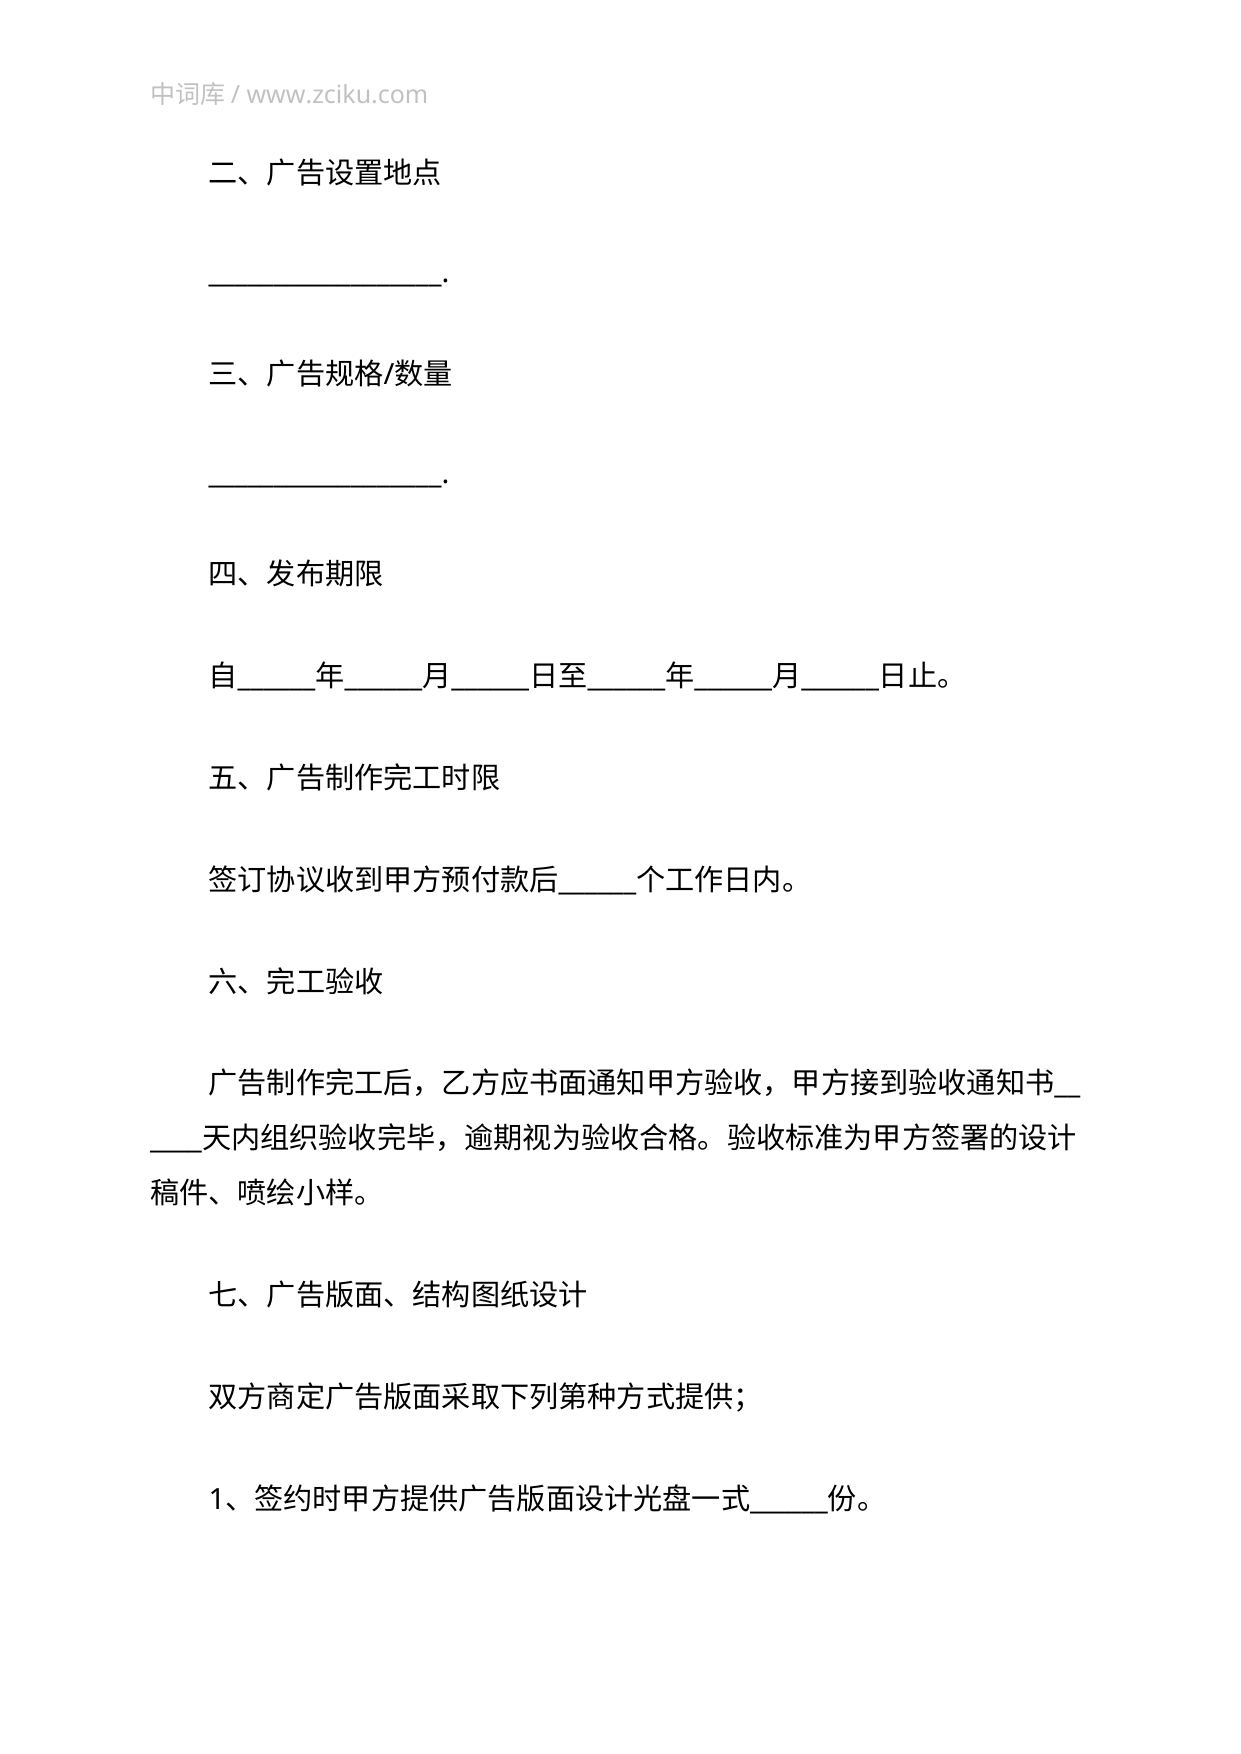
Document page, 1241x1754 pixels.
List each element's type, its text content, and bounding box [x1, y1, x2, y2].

text 二、广告设置地点 [150, 150, 1090, 192]
text 五、广告制作完工时限 [150, 754, 1090, 797]
text 广告制作完工后，乙方应书面通知甲方验收，甲方接到验收通知书______天内组织验收完毕，逾期视为验收合格。验收标准为甲方签署的设计稿件、喷绘小样。 [150, 1060, 1090, 1212]
text 四、发布期限 [150, 551, 1090, 593]
text 自______年______月______日至______年______月______日止。 [150, 652, 1090, 695]
text 1、签约时甲方提供广告版面设计光盘一式______份。 [150, 1475, 1090, 1518]
text 七、广告版面、结构图纸设计 [150, 1272, 1090, 1314]
text __________________. [150, 252, 1090, 291]
text 六、完工验收 [150, 958, 1090, 1000]
text 签订协议收到甲方预付款后______个工作日内。 [150, 856, 1090, 898]
text 双方商定广告版面采取下列第种方式提供； [150, 1373, 1090, 1416]
text 三、广告规格/数量 [150, 350, 1090, 393]
text __________________. [150, 452, 1090, 492]
